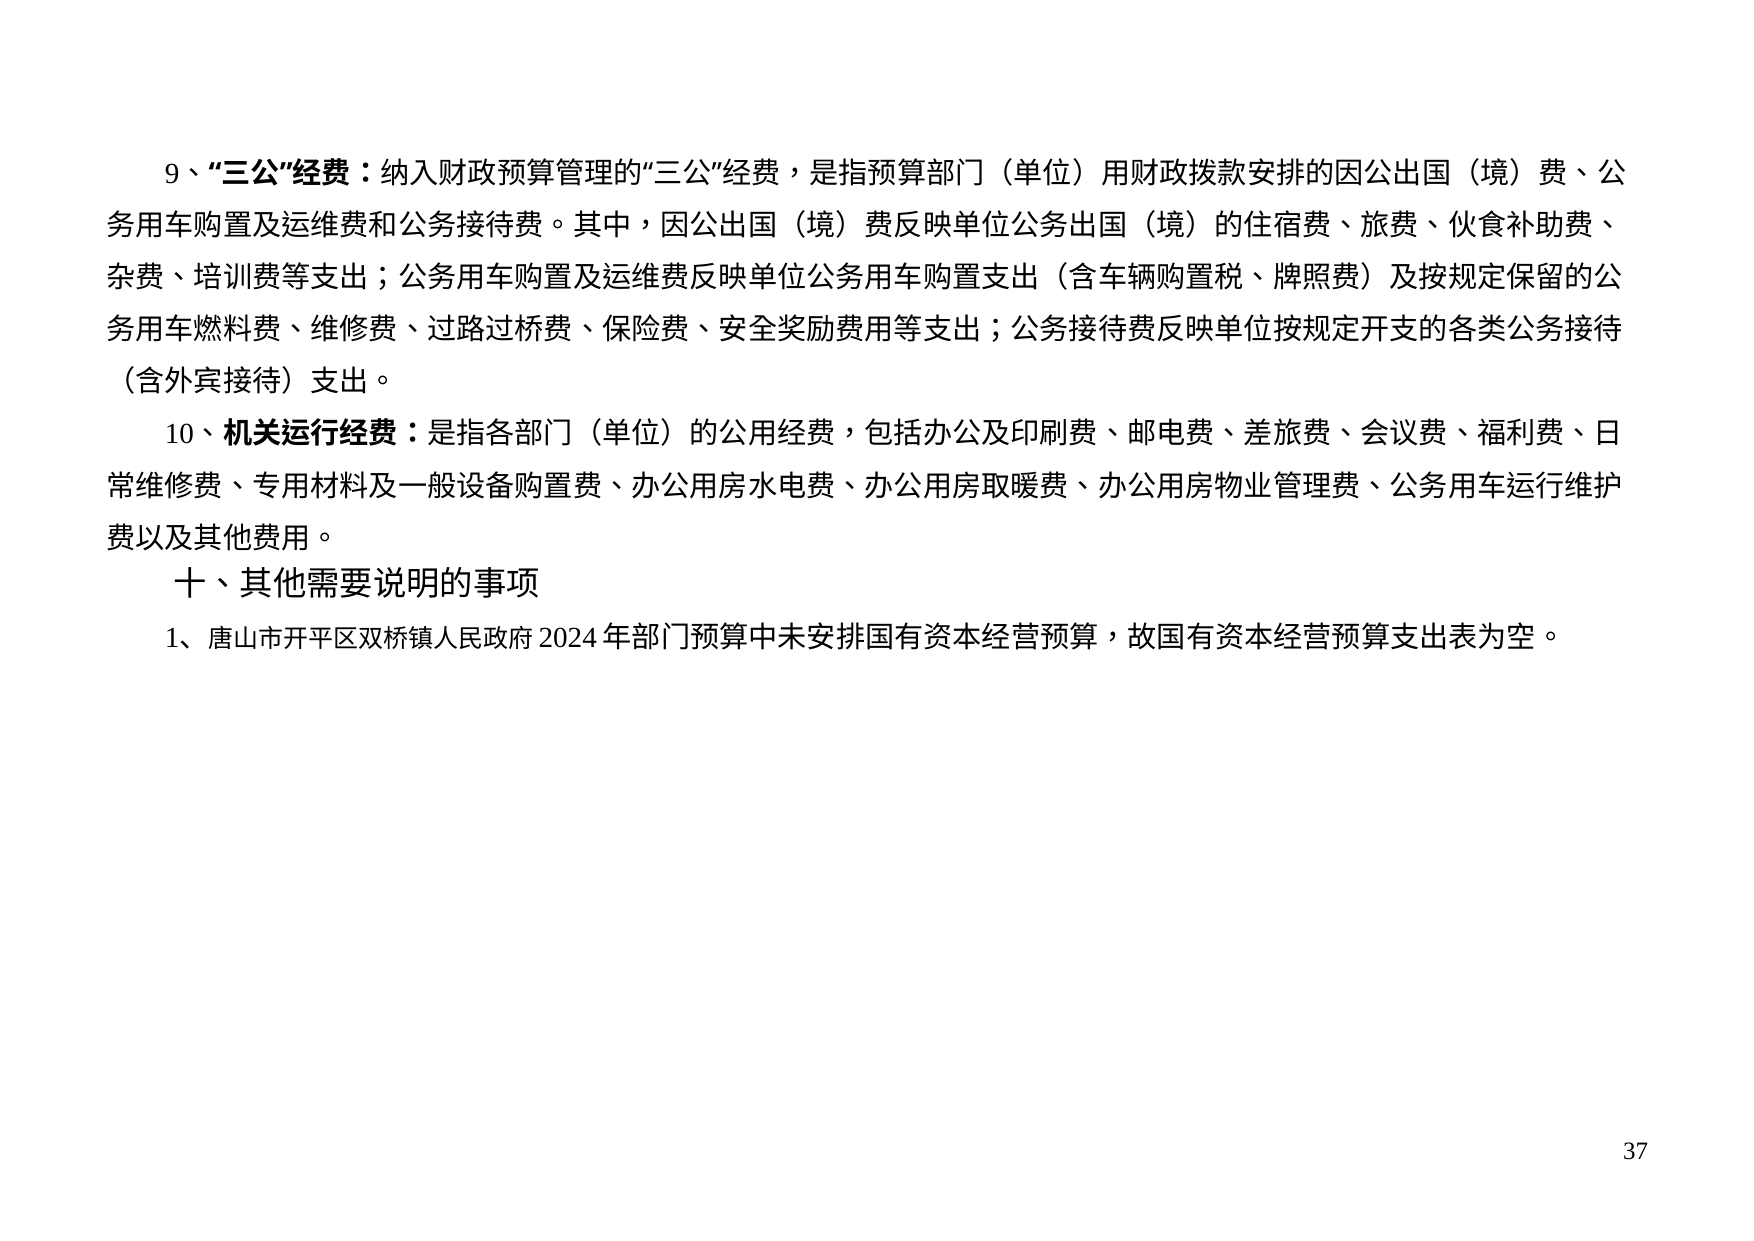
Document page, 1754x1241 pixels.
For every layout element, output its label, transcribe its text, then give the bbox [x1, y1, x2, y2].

text 9、“三公”经费：纳入财政预算管理的“三公”经费，是指预算部门（单位）用财政拨款安排的因公出国（境）费、公务用车购置及运维费和公务接待费。其中，因公出国（境）费反映单位公务出国（境）的住宿费、旅费、伙食补助费、杂费、培训费等支出；公务用车购置及运维费反映单位公务用车购置支出（含车辆购置税、牌照费）及按规定保留的公务用车燃料费、维修费、过路过桥费、保险费、安全奖励费用等支出；公务接待费反映单位按规定开支的各类公务接待（含外宾接待）支出。 [106, 142, 1648, 402]
text 十、其他需要说明的事项 [106, 559, 1648, 605]
text 10、机关运行经费：是指各部门（单位）的公用经费，包括办公及印刷费、邮电费、差旅费、会议费、福利费、日常维修费、专用材料及一般设备购置费、办公用房水电费、办公用房取暖费、办公用房物业管理费、公务用车运行维护费以及其他费用。 [106, 402, 1648, 558]
text 1、唐山市开平区双桥镇人民政府2024年部门预算中未安排国有资本经营预算，故国有资本经营预算支出表为空。 [106, 606, 1648, 658]
